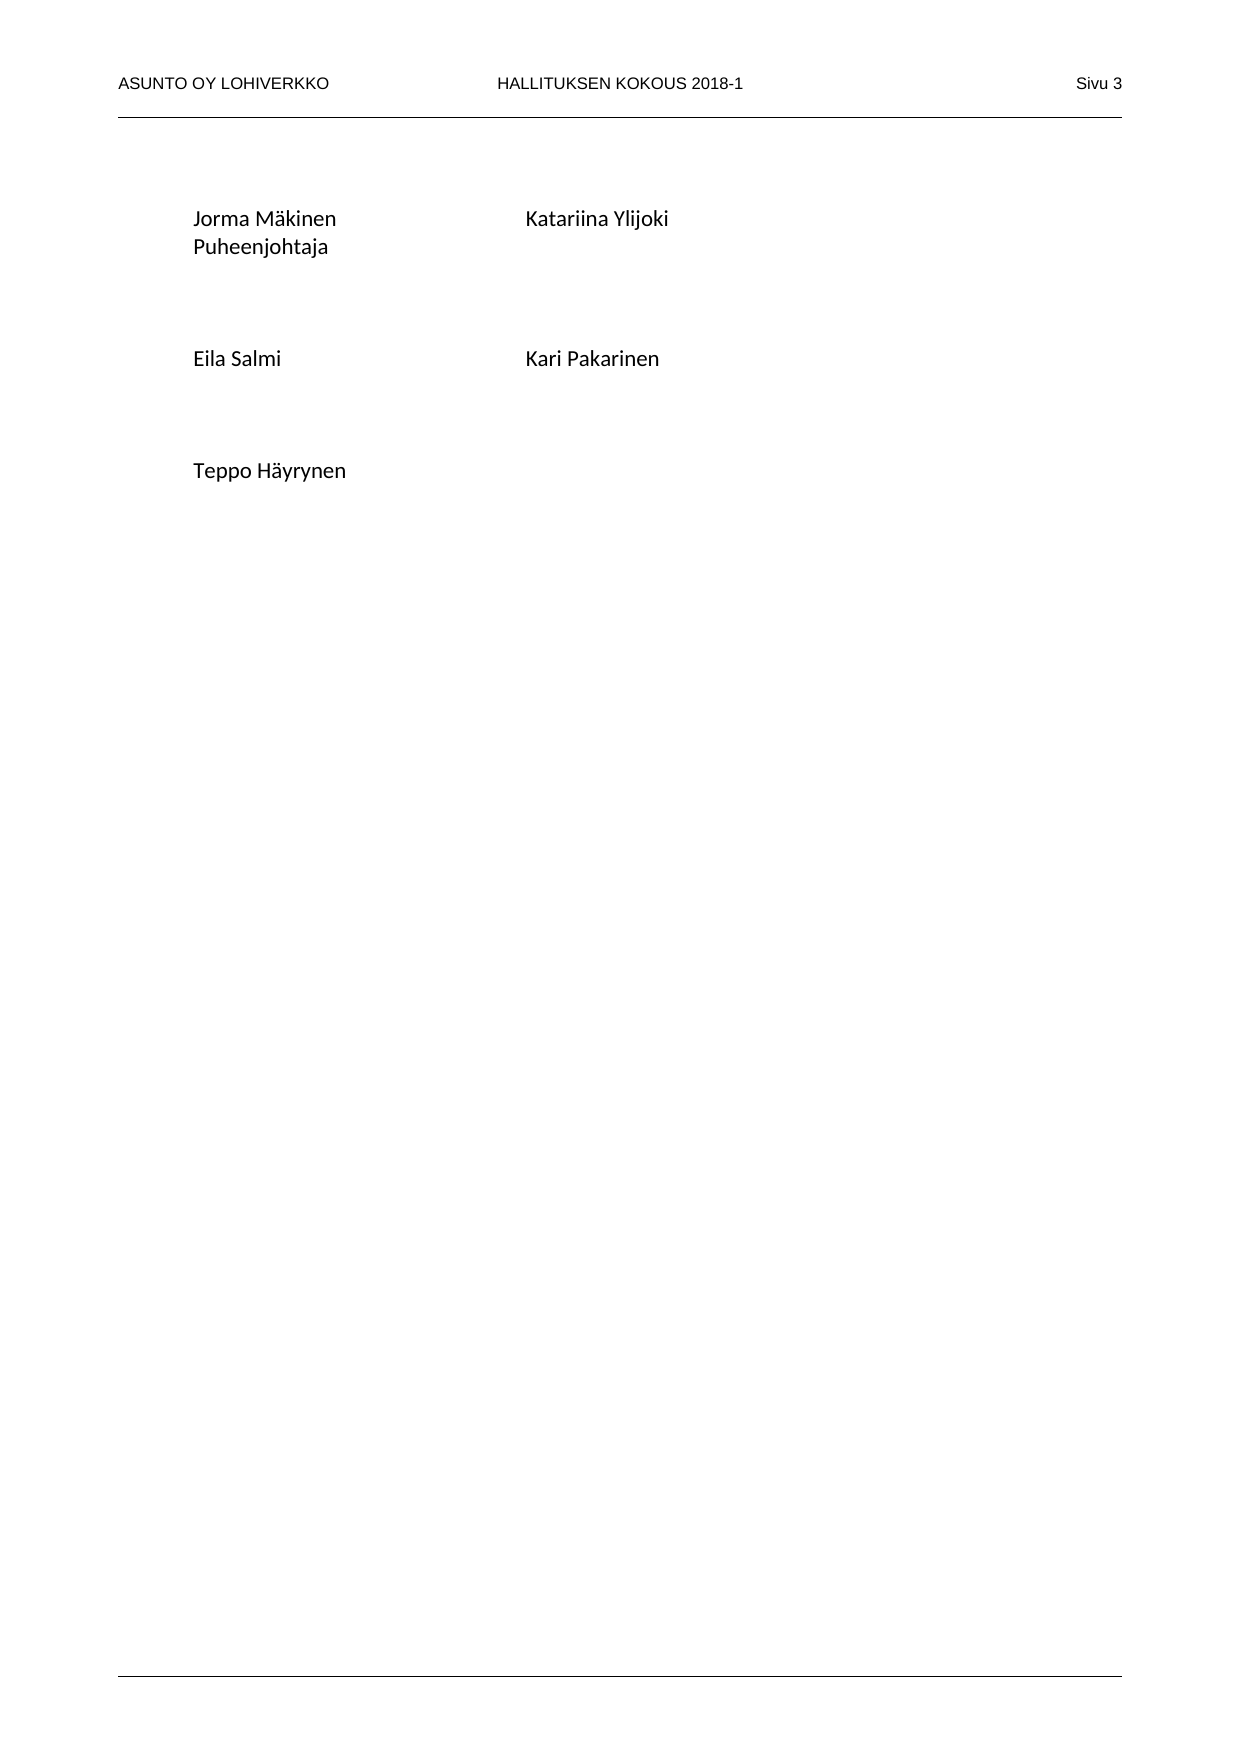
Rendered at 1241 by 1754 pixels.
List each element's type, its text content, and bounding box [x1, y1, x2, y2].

text Jorma Mäkinen Katariina Ylijoki [193, 204, 1122, 232]
text Eila Salmi Kari Pakarinen [193, 344, 1122, 372]
text Puheenjohtaja [193, 232, 1122, 260]
text Teppo Häyrynen [193, 456, 1122, 484]
